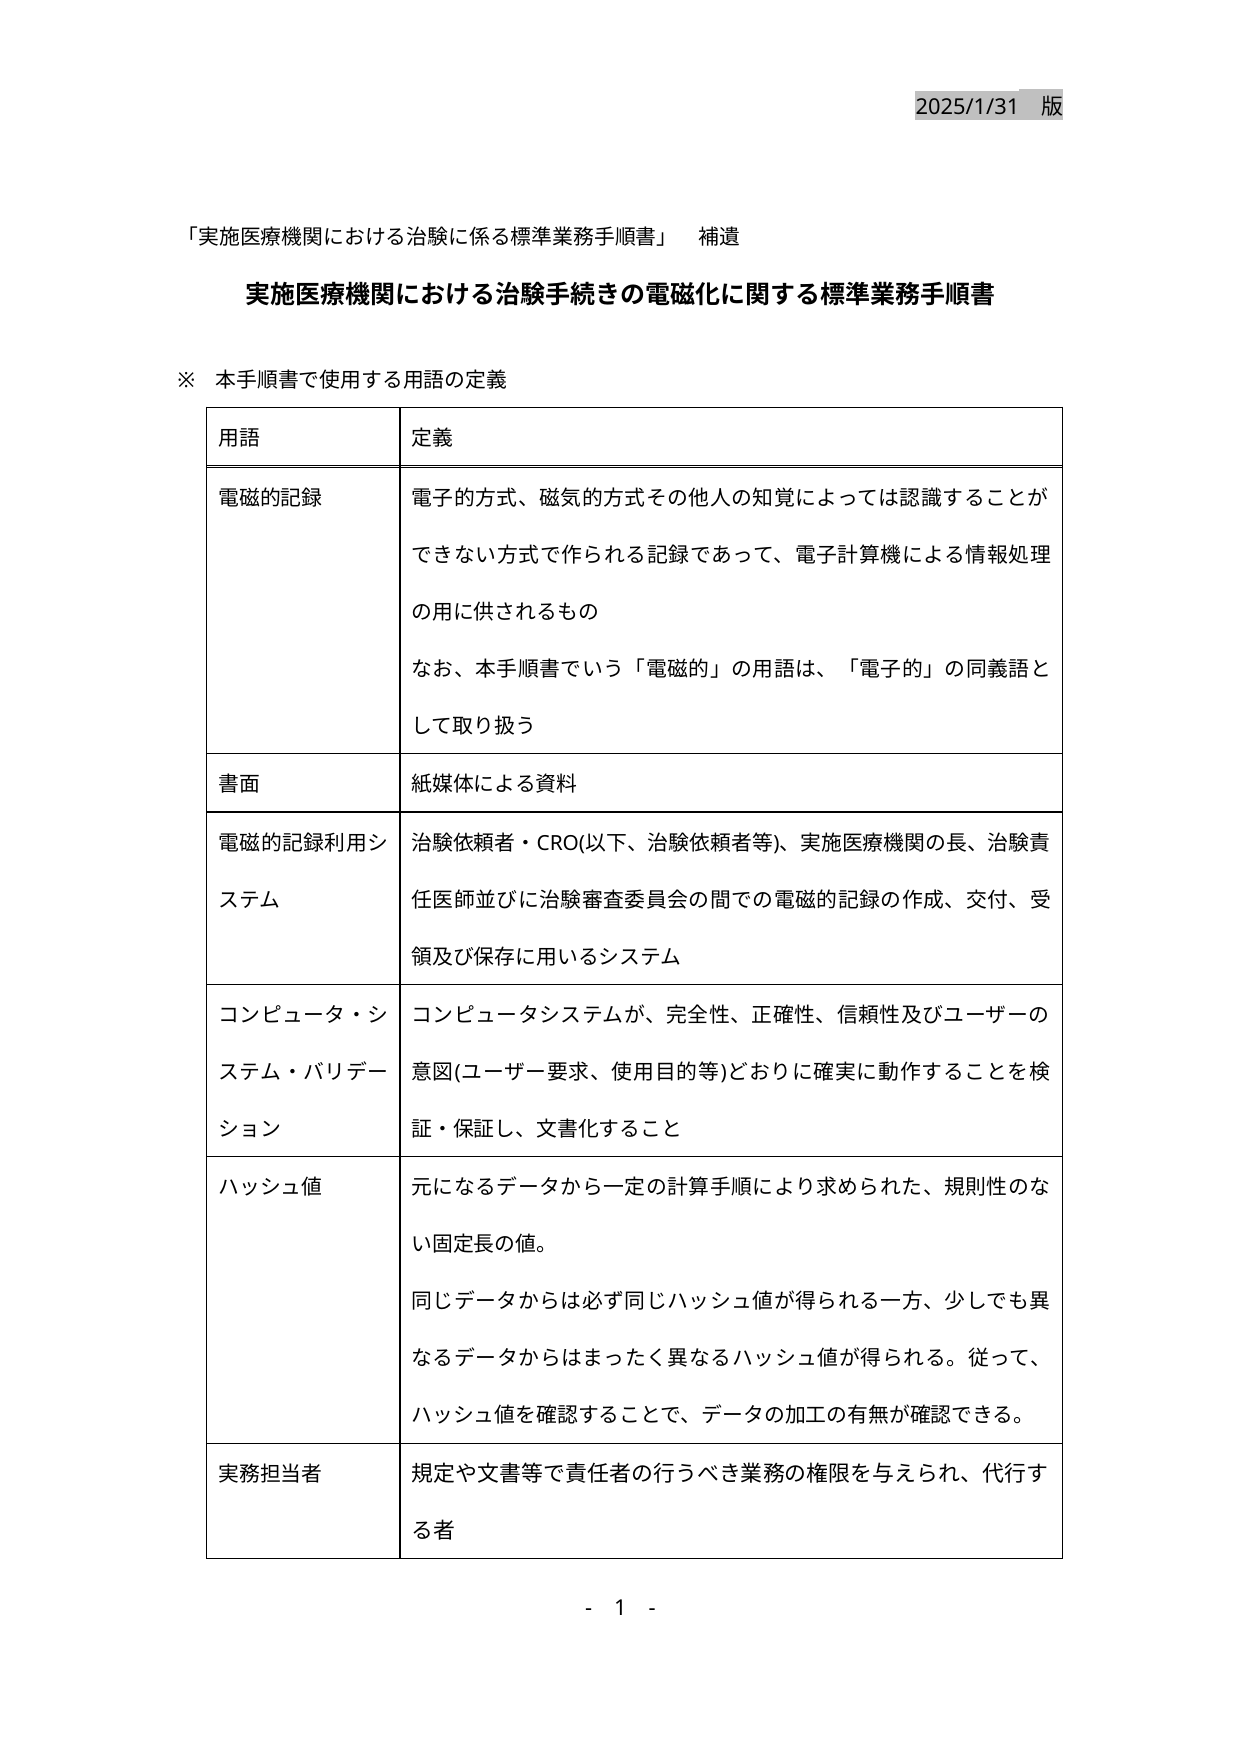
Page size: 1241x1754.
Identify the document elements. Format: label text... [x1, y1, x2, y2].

table_cell 規定や文書等で責任者の行うべき業務の権限を与えられ、代行する者 [401, 1444, 1062, 1558]
table_cell 実務担当者 [207, 1444, 399, 1558]
table_cell コンピュータ・システム・バリデーション [207, 985, 399, 1156]
table_cell 治験依頼者・CRO(以下、治験依頼者等)、実施医療機関の長、治験責任医師並びに治験審査委員会の間での電磁的記録の作成、交付、受領及び保存に用いるシステム [401, 813, 1062, 984]
table_cell 電磁的記録 [207, 468, 399, 753]
text 実施医療機関における治験手続きの電磁化に関する標準業務手順書 [177, 264, 1063, 321]
table_cell 紙媒体による資料 [401, 754, 1062, 811]
table_cell コンピュータシステムが、完全性、正確性、信頼性及びユーザーの意図(ユーザー要求、使用目的等)どおりに確実に動作することを検証・保証し、文書化すること [401, 985, 1062, 1156]
table_cell ハッシュ値 [207, 1157, 399, 1442]
table_header 用語 [207, 408, 399, 465]
table_cell 書面 [207, 754, 399, 811]
text 「実施医療機関における治験に係る標準業務手順書」 補遺 [177, 207, 1063, 264]
table_cell 電磁的記録利用システム [207, 813, 399, 984]
table_cell 電子的方式、磁気的方式その他人の知覚によっては認識することができない方式で作られる記録であって、電子計算機による情報処理の用に供されるもの なお、本手順書でいう「電磁的」の用語は、「電子的」の同義語として取り扱う [401, 468, 1062, 753]
table_cell 元になるデータから一定の計算手順により求められた、規則性のない固定長の値。 同じデータからは必ず同じハッシュ値が得られる一方、少しでも異なるデータからはまったく異なるハッシュ値が得られる。従って、ハッシュ値を確認することで、データの加工の有無が確認できる。 [401, 1157, 1062, 1442]
table_header 定義 [401, 408, 1062, 465]
text ※ 本手順書で使用する用語の定義 [177, 349, 1063, 407]
